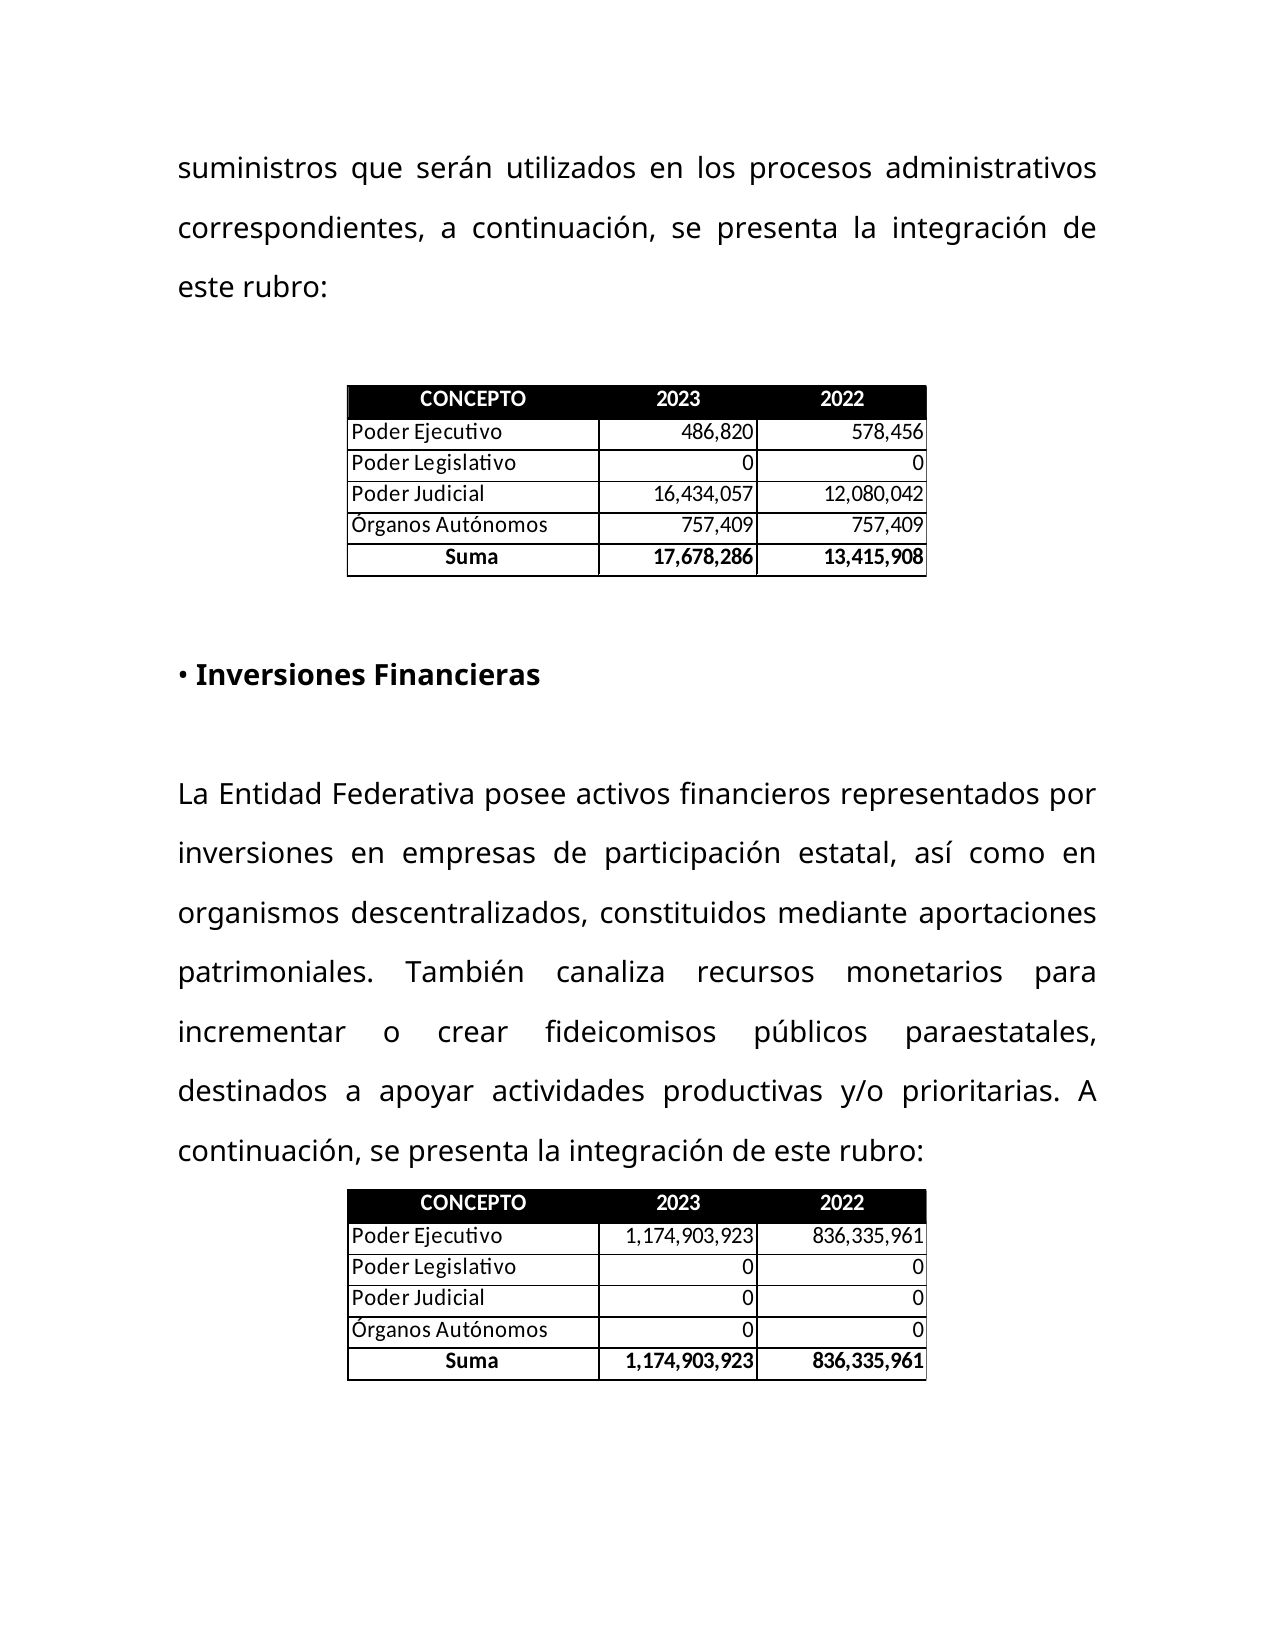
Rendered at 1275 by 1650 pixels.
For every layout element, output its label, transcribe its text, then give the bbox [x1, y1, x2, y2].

text La Entidad Federativa posee activos financieros representados por inversiones en empresas de participación estatal, así como en organismos descentralizados, constituidos mediante aportaciones patrimoniales. También canaliza recursos monetarios para incrementar o crear fideicomisos públicos paraestatales, destinados a apoyar actividades productivas y/o prioritarias. A continuación, se presenta la integración de este rubro: [177, 773, 1098, 1170]
text • Inversiones Financieras [177, 654, 1098, 694]
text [177, 148, 1098, 306]
